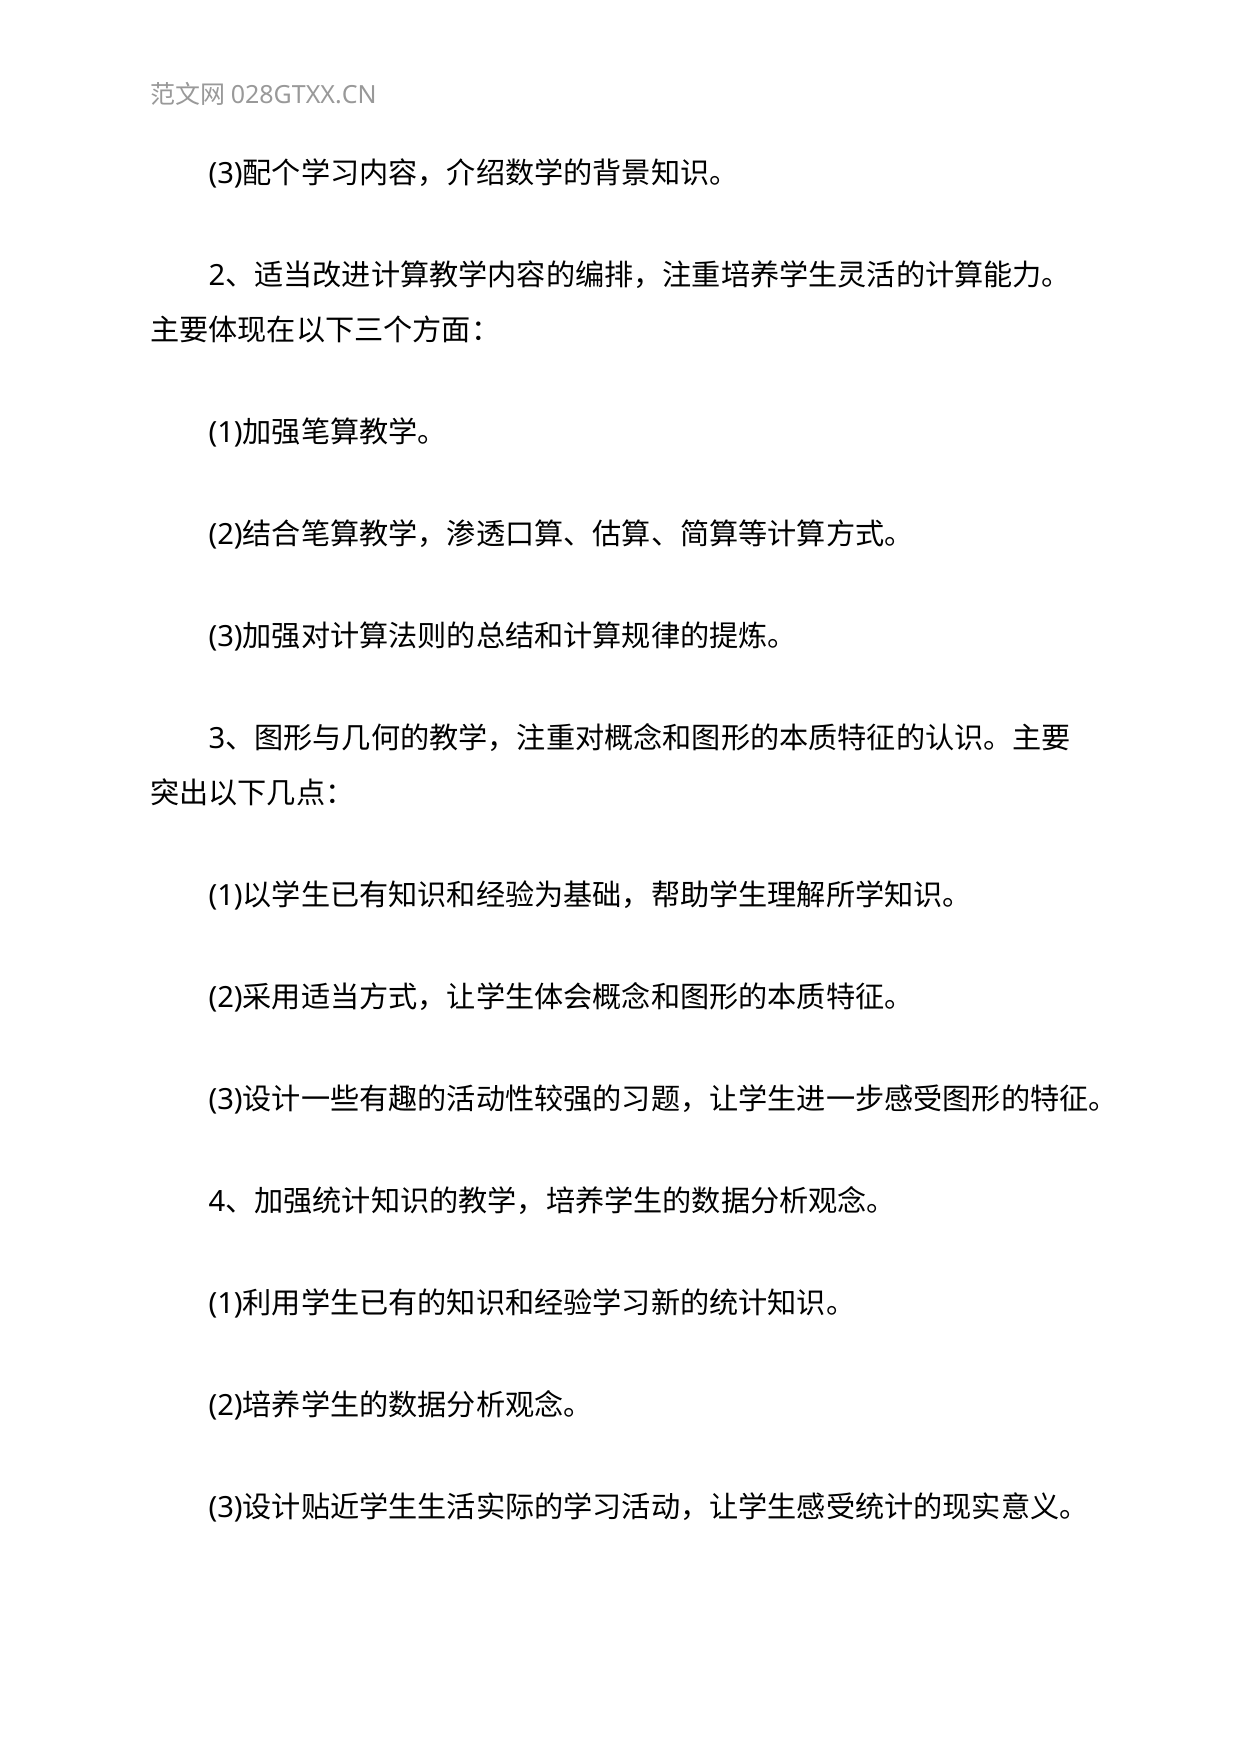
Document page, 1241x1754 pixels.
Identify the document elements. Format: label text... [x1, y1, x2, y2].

text 2、适当改进计算教学内容的编排，注重培养学生灵活的计算能力。主要体现在以下三个方面： [150, 252, 1090, 349]
text (3)加强对计算法则的总结和计算规律的提炼。 [150, 613, 1090, 655]
text (1)以学生已有知识和经验为基础，帮助学生理解所学知识。 [150, 871, 1090, 914]
text 4、加强统计知识的教学，培养学生的数据分析观念。 [150, 1177, 1090, 1220]
text (3)配个学习内容，介绍数学的背景知识。 [150, 150, 1090, 192]
text (1)利用学生已有的知识和经验学习新的统计知识。 [150, 1279, 1090, 1322]
text (2)采用适当方式，让学生体会概念和图形的本质特征。 [150, 973, 1090, 1016]
text 3、图形与几何的教学，注重对概念和图形的本质特征的认识。主要突出以下几点： [150, 715, 1090, 812]
text (2)结合笔算教学，渗透口算、估算、简算等计算方式。 [150, 511, 1090, 553]
text (2)培养学生的数据分析观念。 [150, 1381, 1090, 1424]
text (1)加强笔算教学。 [150, 409, 1090, 451]
text (3)设计一些有趣的活动性较强的习题，让学生进一步感受图形的特征。 [150, 1075, 1090, 1118]
text (3)设计贴近学生生活实际的学习活动，让学生感受统计的现实意义。 [150, 1483, 1090, 1526]
